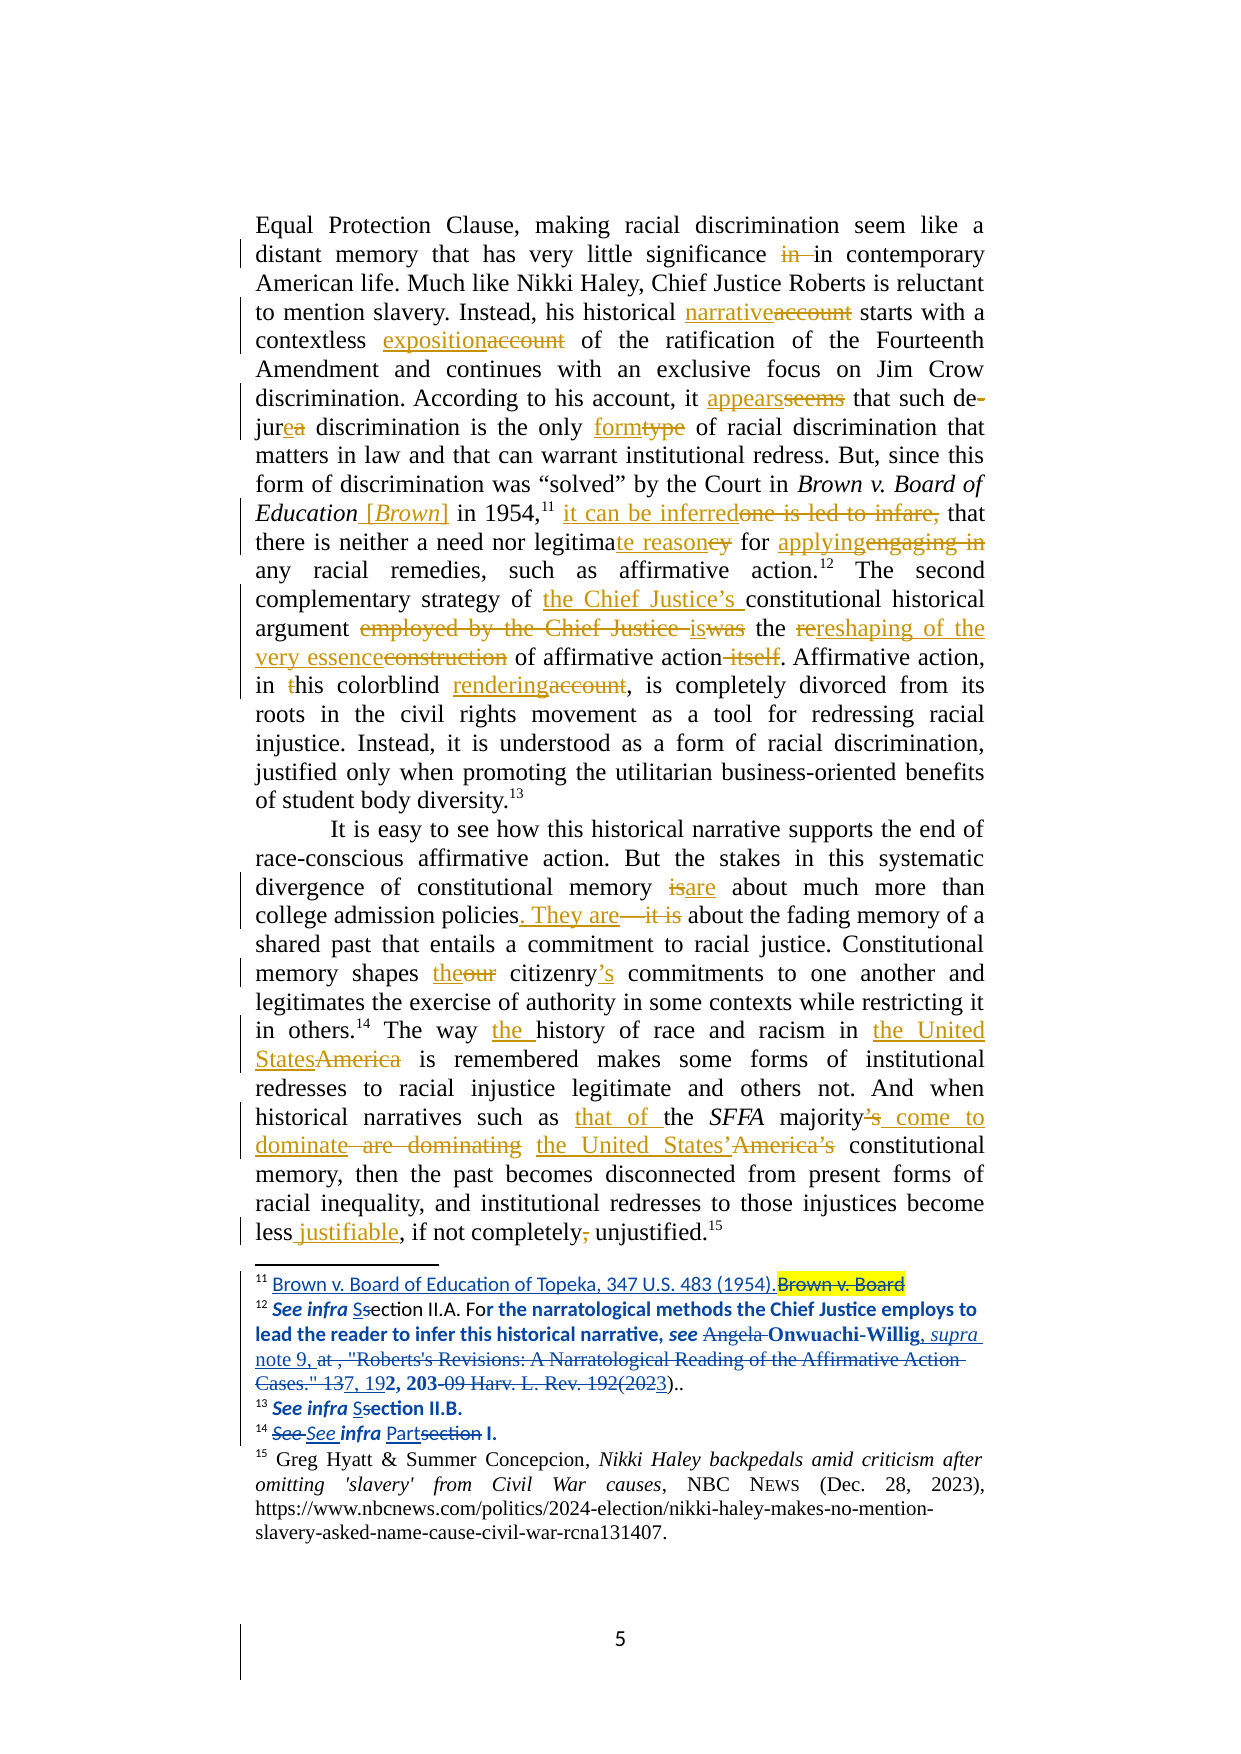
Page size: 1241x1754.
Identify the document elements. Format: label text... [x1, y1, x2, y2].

text It is easy to see how this historical narrative supports the end of race-conscious affirmative action. But the stakes in this systematic divergence of constitutional memory about much more than college admission policies about the fading memory of a shared past that entails a commitment to racial justice. Constitutional memory shapes citizenry commitments to one another and legitimates the exercise of authority in some contexts while restricting it in others. The way history of race and racism in is remembered makes some forms of institutional redresses to racial injustice legitimate and others not. And when historical narratives such as the SFFA majority constitutional memory, then the past becomes disconnected from present forms of racial inequality, and institutional redresses to those injustices become less, if not completely unjustified. [255, 814, 985, 1245]
